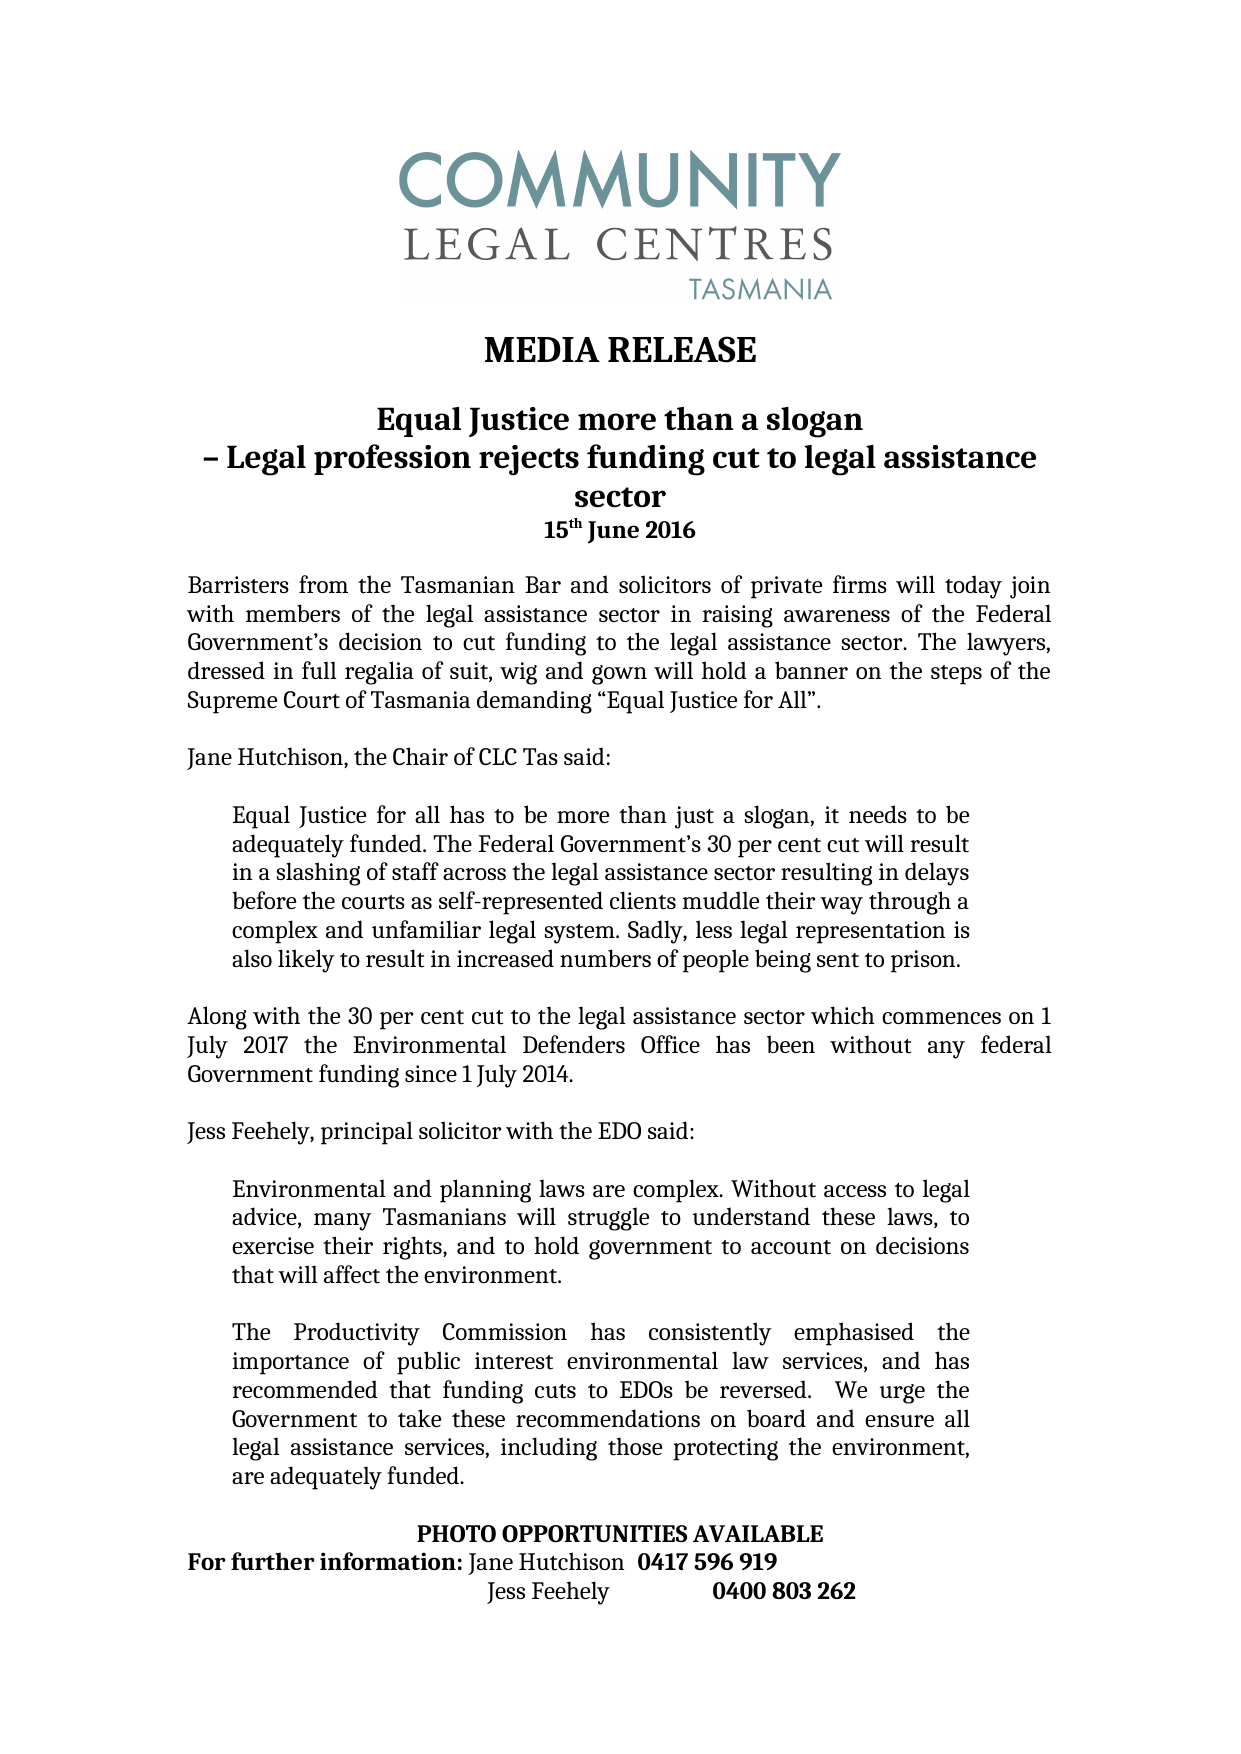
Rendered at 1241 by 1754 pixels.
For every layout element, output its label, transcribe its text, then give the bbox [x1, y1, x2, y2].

text For further information: Jane Hutchison 0417 596 919 [187, 1548, 1053, 1577]
text 15th June 2016 [187, 516, 1053, 544]
text – Legal profession rejects funding cut to legal assistance sector [187, 439, 1053, 516]
text Environmental and planning laws are complex. Without access to legal advice, many Tasmanians will struggle to understand these laws, to exercise their rights, and to hold government to account on decisions that will affect the environment. [232, 1174, 971, 1289]
text Jess Feehely, principal solicitor with the EDO said: [187, 1117, 1053, 1146]
text The Productivity Commission has consistently emphasised the importance of public interest environmental law services, and has recommended that funding cuts to EDOs be reversed. We urge the Government to take these recommendations on board and ensure all legal assistance services, including those protecting the environment, are adequately funded. [232, 1318, 971, 1491]
text Equal Justice for all has to be more than just a slogan, it needs to be adequately funded. The Federal Government’s 30 per cent cut will result in a slashing of staff across the legal assistance sector resulting in delays before the courts as self-represented clients muddle their way through a complex and unfamiliar legal system. Sadly, less legal representation is also likely to result in increased numbers of people being sent to prison. [232, 801, 971, 973]
text Barristers from the Tasmanian Bar and solicitors of private firms will today join with members of the legal assistance sector in raising awareness of the Federal Government’s decision to cut funding to the legal assistance sector. The lawyers, dressed in full regalia of suit, wig and gown will hold a banner on the steps of the Supreme Court of Tasmania demanding “Equal Justice for All”. [187, 571, 1053, 714]
text PHOTO OPPORTUNITIES AVAILABLE [187, 1519, 1053, 1548]
text MEDIA RELEASE [187, 329, 1053, 372]
picture [399, 150, 841, 300]
text Jane Hutchison, the Chair of CLC Tas said: [187, 743, 1053, 772]
text Equal Justice more than a slogan [187, 401, 1053, 439]
text Jess Feehely 0400 803 262 [412, 1577, 1053, 1606]
text Along with the 30 per cent cut to the legal assistance sector which commences on 1 July 2017 the Environmental Defenders Office has been without any federal Government funding since 1 July 2014. [187, 1002, 1053, 1088]
